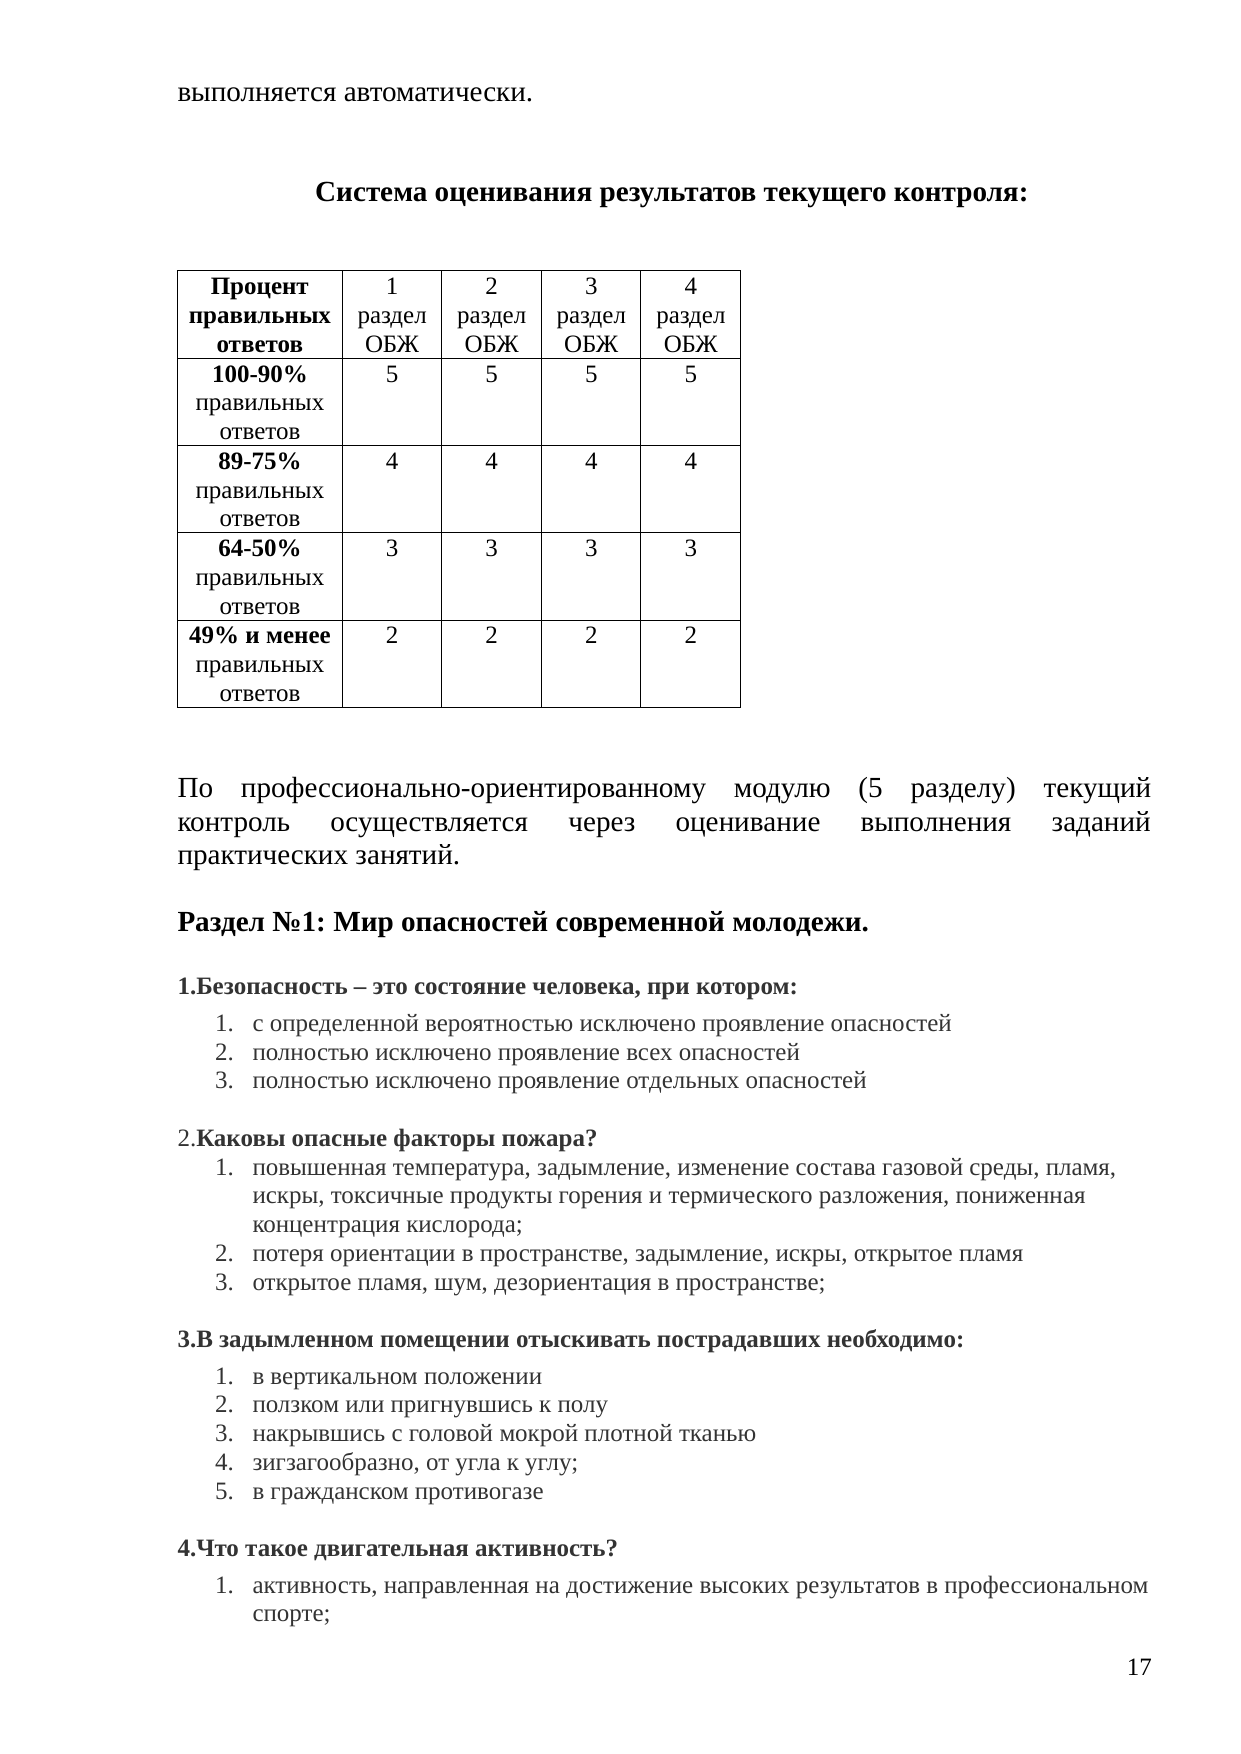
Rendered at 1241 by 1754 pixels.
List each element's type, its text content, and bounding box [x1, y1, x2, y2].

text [177, 74, 1152, 107]
table_cell 5 [641, 359, 740, 445]
list полностью исключено проявление отдельных опасностей [215, 1065, 1152, 1094]
list потеря ориентации в пространстве, задымление, искры, открытое пламя [215, 1238, 1152, 1267]
list ползком или пригнувшись к полу [215, 1389, 1152, 1418]
table_cell 49% и менее правильных ответов [178, 621, 342, 707]
list повышенная температура, задымление, изменение состава газовой среды, пламя, искры, токсичные продукты горения и термического разложения, пониженная концентрация кислорода; [215, 1152, 1152, 1238]
table_cell 4 [442, 446, 541, 532]
table_cell 2 [542, 621, 640, 707]
text По профессионально-ориентированному модулю (5 разделу) текущий контроль осуществляется через оценивание выполнения заданий практических занятий. [177, 770, 1152, 871]
list в гражданском противогазе [215, 1476, 1152, 1504]
table_cell 3 [442, 533, 541, 619]
text Раздел №1: Мир опасностей современной молодежи. [177, 904, 1152, 938]
list зигзагообразно, от угла к углу; [215, 1447, 1152, 1476]
table_cell 4 [343, 446, 441, 532]
table_header 4 раздел ОБЖ [641, 271, 740, 358]
table_cell 5 [542, 359, 640, 445]
text 1.Безопасность – это состояние человека, при котором: [177, 971, 1152, 1000]
table_cell 5 [343, 359, 441, 445]
list накрывшись с головой мокрой плотной тканью [215, 1418, 1152, 1447]
table_cell 64-50% правильных ответов [178, 533, 342, 619]
table_cell 89-75% правильных ответов [178, 446, 342, 532]
table_cell 5 [442, 359, 541, 445]
list Система оценивания результатов текущего контроля: [177, 174, 1152, 208]
table_header Процент правильных ответов [178, 271, 342, 358]
text 4.Что такое двигательная активность? [177, 1533, 1152, 1562]
table_header 1 раздел ОБЖ [343, 271, 441, 358]
table_cell 2 [641, 621, 740, 707]
table_cell 3 [542, 533, 640, 619]
table_cell 4 [641, 446, 740, 532]
text 3.В задымленном помещении отыскивать пострадавших необходимо: [177, 1324, 1152, 1353]
table_cell 2 [442, 621, 541, 707]
list полностью исключено проявление всех опасностей [215, 1037, 1152, 1065]
table_cell 2 [343, 621, 441, 707]
table_header 2 раздел ОБЖ [442, 271, 541, 358]
table_cell 100-90% правильных ответов [178, 359, 342, 445]
text 2.Каковы опасные факторы пожара? [177, 1123, 1152, 1152]
list в вертикальном положении [215, 1361, 1152, 1389]
list с определенной вероятностью исключено проявление опасностей [215, 1008, 1152, 1037]
table_cell 3 [641, 533, 740, 619]
list активность, направленная на достижение высоких результатов в профессиональном спорте; [215, 1570, 1152, 1627]
list открытое пламя, шум, дезориентация в пространстве; [215, 1267, 1152, 1295]
table_header 3 раздел ОБЖ [542, 271, 640, 358]
table_cell 3 [343, 533, 441, 619]
table_cell 4 [542, 446, 640, 532]
